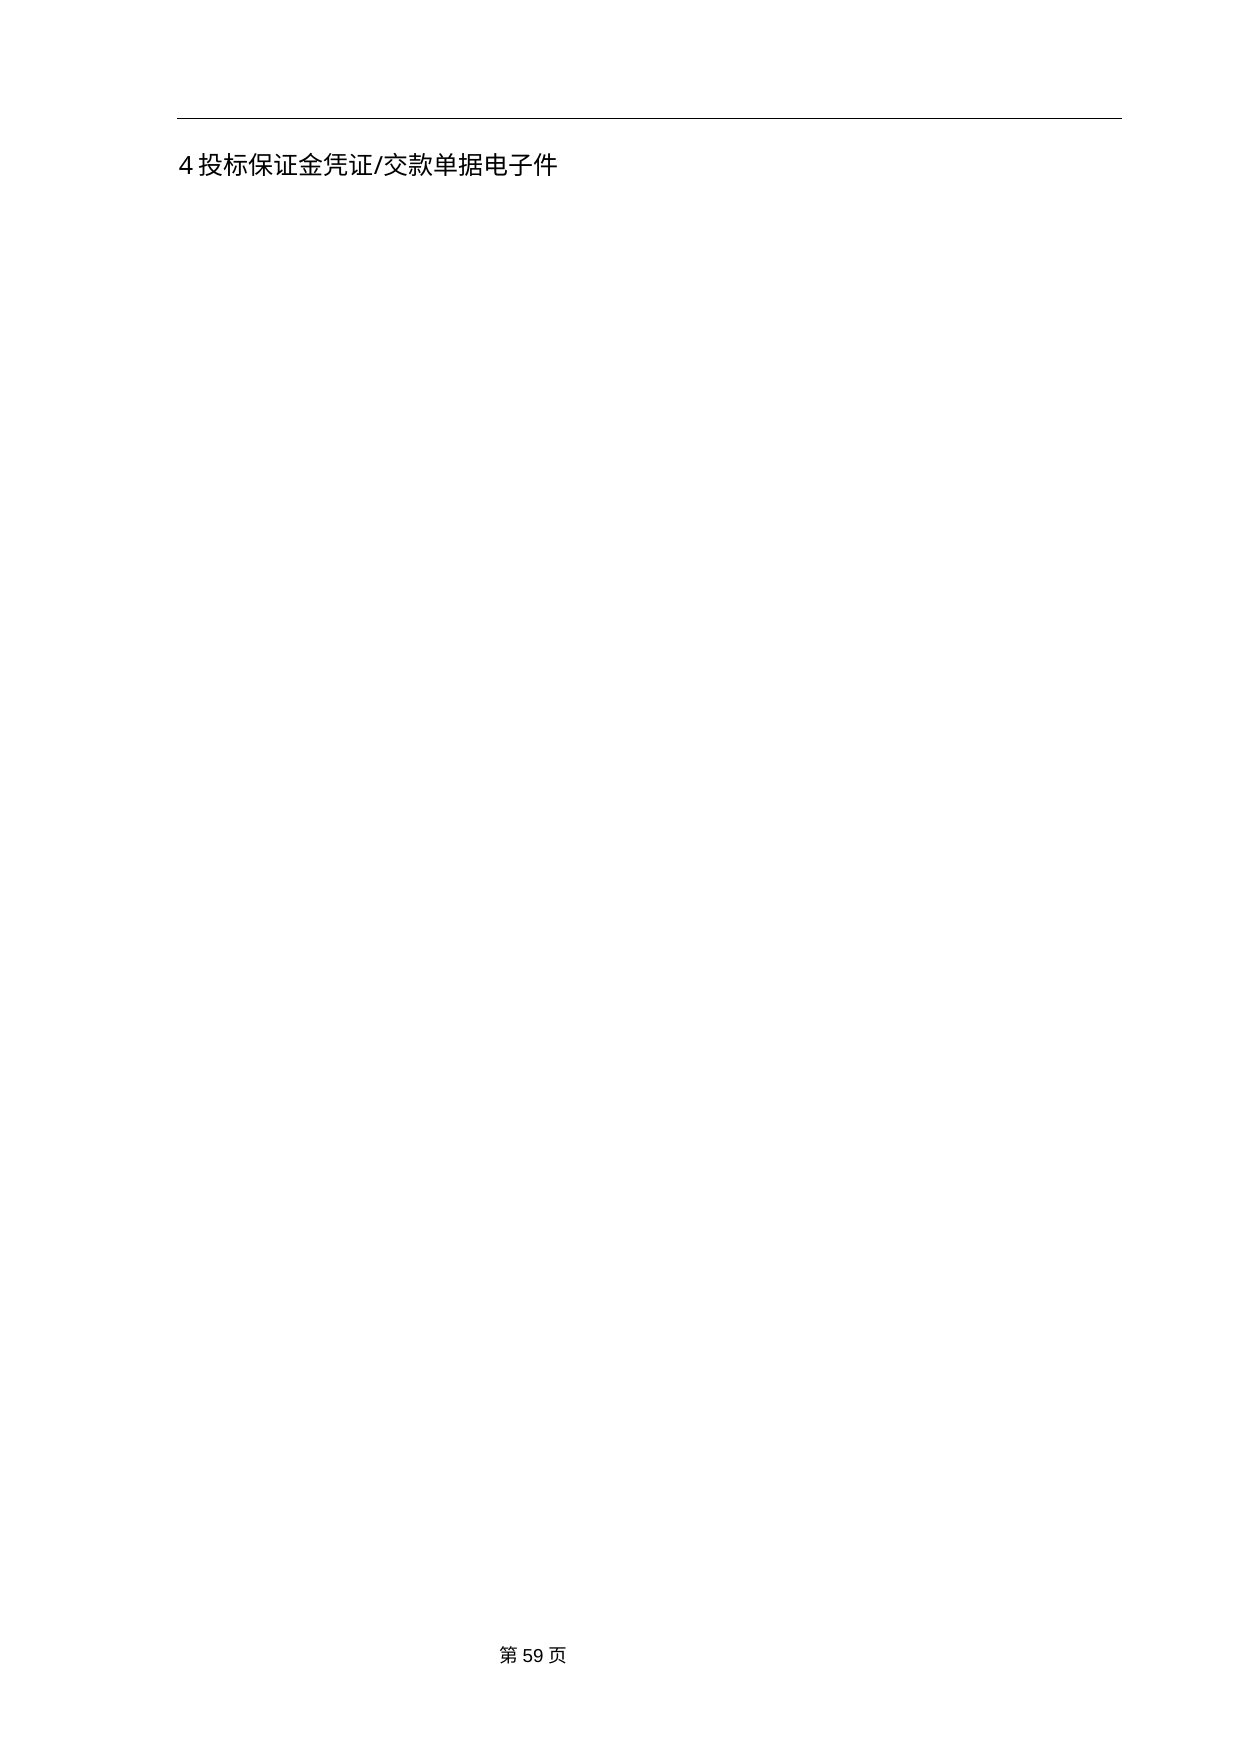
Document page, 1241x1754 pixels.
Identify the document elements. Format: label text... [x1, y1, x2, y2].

text 4投标保证金凭证/交款单据电子件 [178, 152, 1122, 180]
